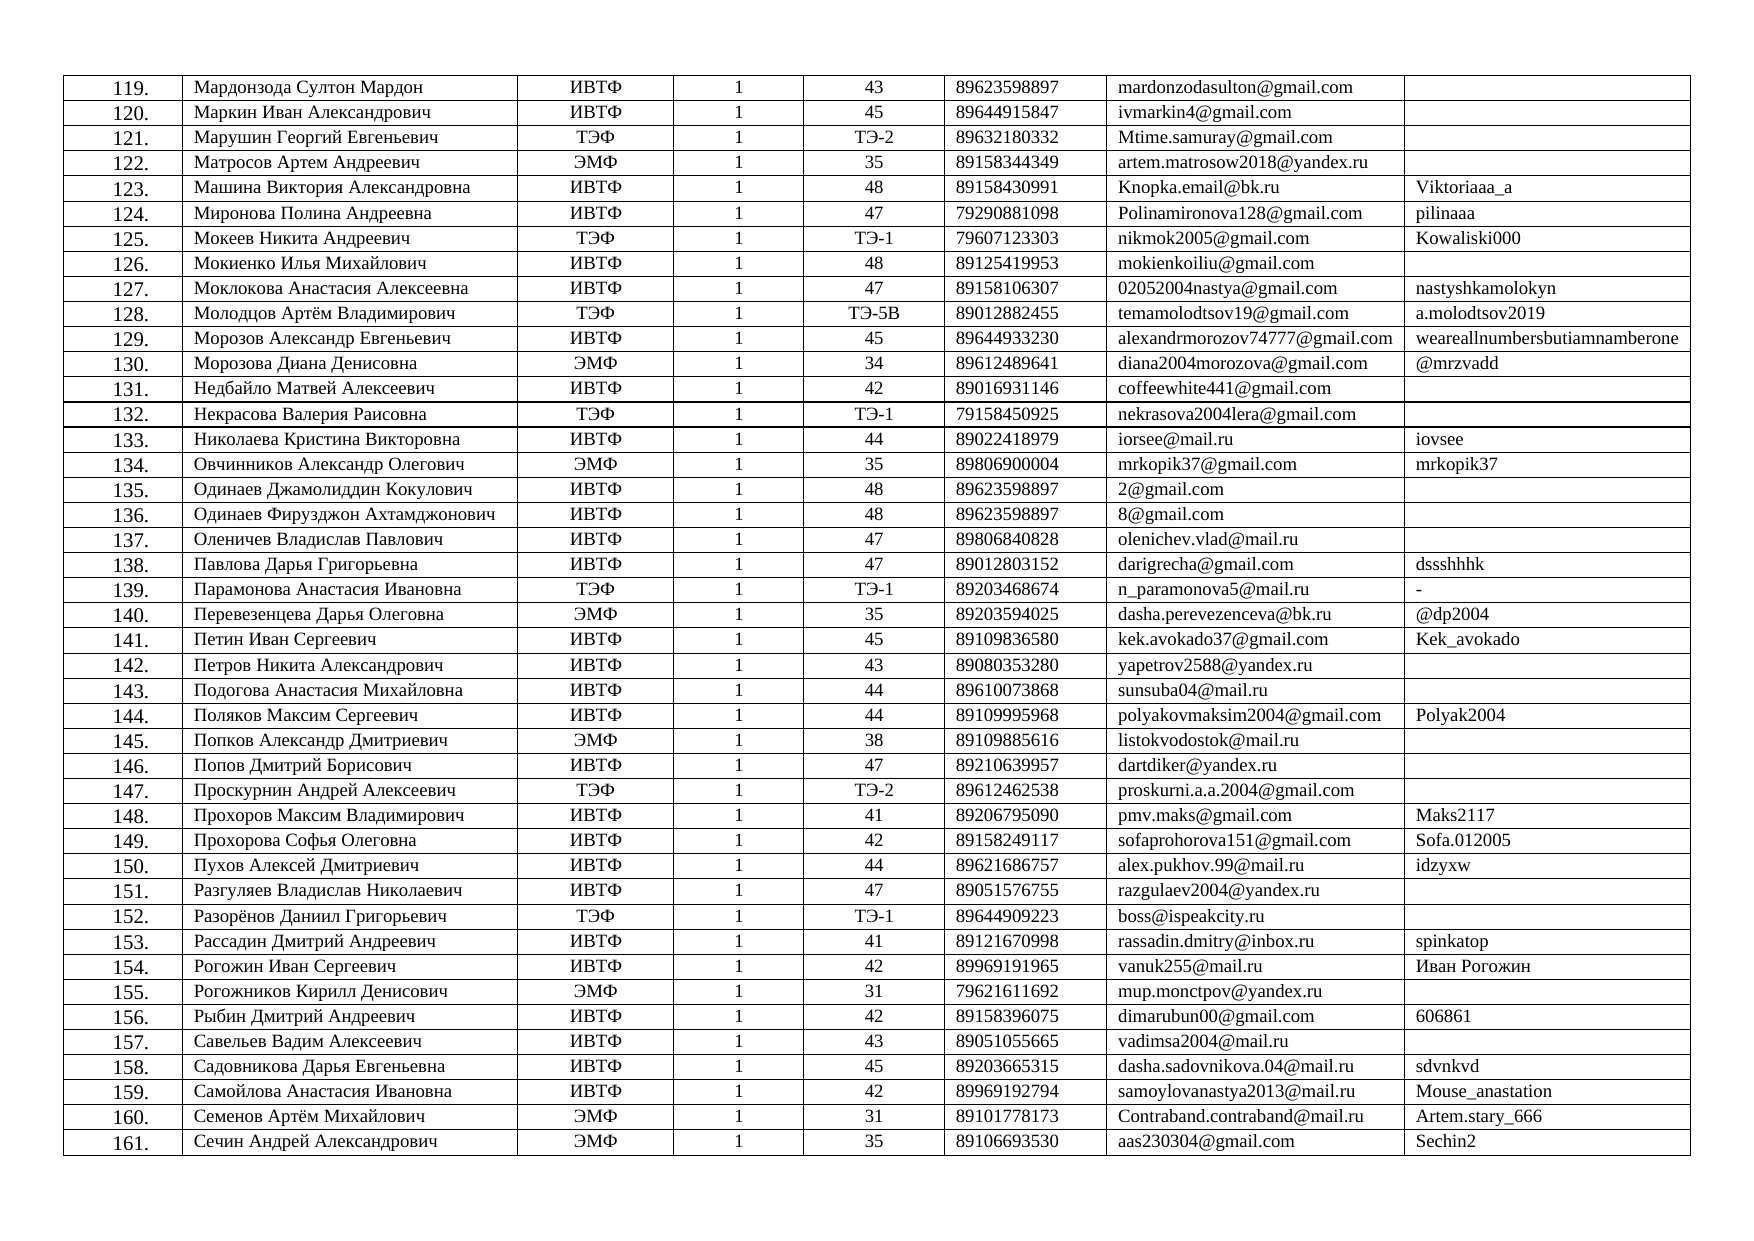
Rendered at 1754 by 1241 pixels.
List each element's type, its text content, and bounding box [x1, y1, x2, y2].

table_cell 48 [804, 176, 944, 201]
table_cell ТЭ-2 [804, 126, 944, 150]
table_cell Одинаев Фирузджон Ахтамджонович [183, 503, 517, 527]
table_cell 89012803152 [945, 553, 1106, 577]
table_cell [1405, 503, 1690, 527]
table_cell [64, 478, 182, 502]
table_cell ИВТФ [518, 679, 673, 703]
table_cell 89644909223 [945, 905, 1106, 928]
table_cell ИВТФ [518, 277, 673, 301]
table_cell darigrecha@gmail.com [1107, 553, 1404, 577]
table_cell Иван Рогожин [1405, 955, 1690, 979]
table_cell yapetrov2588@yandex.ru [1107, 654, 1404, 677]
table_cell [64, 352, 182, 376]
table_cell [1405, 377, 1690, 401]
table_cell ТЭФ [518, 905, 673, 928]
table_cell [1405, 729, 1690, 753]
table_cell [64, 729, 182, 753]
table_cell 89623598897 [945, 478, 1106, 502]
table_cell 1 [674, 578, 803, 602]
table_cell 1 [674, 478, 803, 502]
table_cell 89623598897 [945, 503, 1106, 527]
table_cell 89621686757 [945, 854, 1106, 878]
table_cell ИВТФ [518, 428, 673, 452]
table_cell 1 [674, 1030, 803, 1054]
table_cell Павлова Дарья Григорьевна [183, 553, 517, 577]
table_cell Пухов Алексей Дмитриевич [183, 854, 517, 878]
table_cell iovsee [1405, 428, 1690, 452]
table_cell dssshhhk [1405, 553, 1690, 577]
table_cell samoylovanastya2013@mail.ru [1107, 1080, 1404, 1104]
table_cell [64, 879, 182, 903]
table_cell Одинаев Джамолиддин Кокулович [183, 478, 517, 502]
table_cell 35 [804, 151, 944, 175]
table_cell 47 [804, 202, 944, 226]
table_cell 47 [804, 879, 944, 903]
table_cell coffeewhite441@gmail.com [1107, 377, 1404, 401]
table_cell aas230304@gmail.com [1107, 1130, 1404, 1154]
table_cell nastyshkamolokyn [1405, 277, 1690, 301]
table_cell olenichev.vlad@mail.ru [1107, 528, 1404, 552]
table_cell 89203665315 [945, 1055, 1106, 1079]
table_cell 1 [674, 980, 803, 1004]
table_cell 38 [804, 729, 944, 753]
table_cell ivmarkin4@gmail.com [1107, 101, 1404, 125]
table_cell [1405, 1030, 1690, 1054]
table_cell 89806900004 [945, 453, 1106, 477]
table_cell [64, 277, 182, 301]
table_cell [1405, 779, 1690, 803]
table_cell Перевезенцева Дарья Олеговна [183, 603, 517, 627]
table_cell boss@ispeakcity.ru [1107, 905, 1404, 928]
table_cell 89806840828 [945, 528, 1106, 552]
table_cell mrkopik37@gmail.com [1107, 453, 1404, 477]
table_cell 89080353280 [945, 654, 1106, 677]
table_cell ИВТФ [518, 1055, 673, 1079]
table_cell 44 [804, 704, 944, 728]
table_cell 1 [674, 930, 803, 954]
table_cell Морозова Диана Денисовна [183, 352, 517, 376]
table_cell 1 [674, 704, 803, 728]
table_cell mardonzodasulton@gmail.com [1107, 76, 1404, 100]
table_cell 89969191965 [945, 955, 1106, 979]
table_cell [1405, 76, 1690, 100]
table_cell [1405, 654, 1690, 677]
table_cell [64, 1055, 182, 1079]
table_cell 1 [674, 252, 803, 276]
table_cell Kek_avokado [1405, 628, 1690, 652]
table_cell Мардонзода Султон Мардон [183, 76, 517, 100]
table_cell 47 [804, 754, 944, 778]
table_cell 89158249117 [945, 829, 1106, 853]
table_cell 31 [804, 1105, 944, 1129]
table_cell Молодцов Артём Владимирович [183, 302, 517, 326]
table_cell [64, 628, 182, 652]
table_cell ТЭФ [518, 779, 673, 803]
table_cell 48 [804, 503, 944, 527]
table_cell idzyxw [1405, 854, 1690, 878]
table_cell 1 [674, 302, 803, 326]
table_cell ТЭФ [518, 302, 673, 326]
table_cell ЭМФ [518, 352, 673, 376]
table_cell 89612462538 [945, 779, 1106, 803]
table_cell Разгуляев Владислав Николаевич [183, 879, 517, 903]
table_cell [64, 403, 182, 426]
table_cell Моклокова Анастасия Алексеевна [183, 277, 517, 301]
table_cell Петров Никита Александрович [183, 654, 517, 677]
table_cell ЭМФ [518, 1105, 673, 1129]
table_cell ТЭ-1 [804, 227, 944, 251]
table_cell [64, 905, 182, 928]
table_cell Рыбин Дмитрий Андреевич [183, 1005, 517, 1029]
table_cell dasha.sadovnikova.04@mail.ru [1107, 1055, 1404, 1079]
table_cell 89125419953 [945, 252, 1106, 276]
table_cell ТЭ-5В [804, 302, 944, 326]
table_cell Савельев Вадим Алексеевич [183, 1030, 517, 1054]
table_cell 1 [674, 654, 803, 677]
table_cell 89101778173 [945, 1105, 1106, 1129]
table_cell 1 [674, 151, 803, 175]
table_cell [1405, 403, 1690, 426]
table_cell Овчинников Александр Олегович [183, 453, 517, 477]
table_cell vanuk255@mail.ru [1107, 955, 1404, 979]
table_cell Парамонова Анастасия Ивановна [183, 578, 517, 602]
table_cell 89206795090 [945, 804, 1106, 828]
table_cell 89612489641 [945, 352, 1106, 376]
table_cell 44 [804, 428, 944, 452]
table_cell 43 [804, 1030, 944, 1054]
table_cell ИВТФ [518, 854, 673, 878]
table_cell ИВТФ [518, 879, 673, 903]
table_cell Contraband.contraband@mail.ru [1107, 1105, 1404, 1129]
table_cell weareallnumbersbutiamnamberone [1405, 327, 1690, 351]
table_cell 79607123303 [945, 227, 1106, 251]
table_cell diana2004morozova@gmail.com [1107, 352, 1404, 376]
table_cell 35 [804, 453, 944, 477]
table_cell 1 [674, 754, 803, 778]
table_cell 89109885616 [945, 729, 1106, 753]
table_cell ТЭФ [518, 126, 673, 150]
table_cell 1 [674, 729, 803, 753]
table_cell [64, 126, 182, 150]
table_cell ИВТФ [518, 955, 673, 979]
table_cell ТЭФ [518, 403, 673, 426]
table_cell 79158450925 [945, 403, 1106, 426]
table_cell 1 [674, 829, 803, 853]
table_cell [1405, 905, 1690, 928]
table_cell spinkatop [1405, 930, 1690, 954]
table_cell [64, 1105, 182, 1129]
table_cell ИВТФ [518, 704, 673, 728]
table_cell Николаева Кристина Викторовна [183, 428, 517, 452]
table_cell [1405, 151, 1690, 175]
table_cell 89644933230 [945, 327, 1106, 351]
table_cell [64, 252, 182, 276]
table_cell 89623598897 [945, 76, 1106, 100]
table_cell kek.avokado37@gmail.com [1107, 628, 1404, 652]
table_cell 41 [804, 930, 944, 954]
table_cell Mtime.samuray@gmail.com [1107, 126, 1404, 150]
table_cell 89109995968 [945, 704, 1106, 728]
table_cell artem.matrosow2018@yandex.ru [1107, 151, 1404, 175]
table_cell n_paramonova5@mail.ru [1107, 578, 1404, 602]
table_cell 1 [674, 76, 803, 100]
table_cell 1 [674, 227, 803, 251]
table_cell 89106693530 [945, 1130, 1106, 1154]
table_cell 42 [804, 1005, 944, 1029]
table_cell 89644915847 [945, 101, 1106, 125]
table_cell Viktoriaaa_a [1405, 176, 1690, 201]
table_cell [64, 955, 182, 979]
table_cell sunsuba04@mail.ru [1107, 679, 1404, 703]
table_cell Сечин Андрей Александрович [183, 1130, 517, 1154]
table_cell 89610073868 [945, 679, 1106, 703]
table_cell Мокеев Никита Андреевич [183, 227, 517, 251]
table_cell pilinaaa [1405, 202, 1690, 226]
table_cell Мокиенко Илья Михайлович [183, 252, 517, 276]
table_cell ИВТФ [518, 252, 673, 276]
table_cell nikmok2005@gmail.com [1107, 227, 1404, 251]
table_cell 1 [674, 377, 803, 401]
table_cell 35 [804, 1130, 944, 1154]
table_cell Машина Виктория Александровна [183, 176, 517, 201]
table_cell 44 [804, 854, 944, 878]
table_cell 1 [674, 1130, 803, 1154]
table_cell 89121670998 [945, 930, 1106, 954]
table_cell 1 [674, 603, 803, 627]
table_cell 45 [804, 101, 944, 125]
table_cell a.molodtsov2019 [1405, 302, 1690, 326]
table_cell sdvnkvd [1405, 1055, 1690, 1079]
table_cell 1 [674, 679, 803, 703]
table_cell Maks2117 [1405, 804, 1690, 828]
table_cell Морозов Александр Евгеньевич [183, 327, 517, 351]
table_cell [64, 829, 182, 853]
table_cell 79290881098 [945, 202, 1106, 226]
table_cell 1 [674, 327, 803, 351]
table_cell 44 [804, 679, 944, 703]
table_cell 1 [674, 804, 803, 828]
table_cell @mrzvadd [1405, 352, 1690, 376]
table_cell mokienkoiliu@gmail.com [1107, 252, 1404, 276]
table_cell Разорёнов Даниил Григорьевич [183, 905, 517, 928]
table_cell [64, 453, 182, 477]
table_cell [1405, 101, 1690, 125]
table_cell iorsee@mail.ru [1107, 428, 1404, 452]
table_cell Семенов Артём Михайлович [183, 1105, 517, 1129]
table_cell Миронова Полина Андреевна [183, 202, 517, 226]
table_cell [64, 1005, 182, 1029]
table_cell ИВТФ [518, 478, 673, 502]
table_cell ТЭФ [518, 227, 673, 251]
table_cell 89203594025 [945, 603, 1106, 627]
table_cell [64, 1130, 182, 1154]
table_cell 1 [674, 126, 803, 150]
table_cell temamolodtsov19@gmail.com [1107, 302, 1404, 326]
table_cell [64, 553, 182, 577]
table_cell [64, 930, 182, 954]
table_cell Поляков Максим Сергеевич [183, 704, 517, 728]
table_cell ТЭ-2 [804, 779, 944, 803]
table_cell 45 [804, 1055, 944, 1079]
table_cell [1405, 754, 1690, 778]
table_cell 42 [804, 955, 944, 979]
table_cell mrkopik37 [1405, 453, 1690, 477]
table_cell Петин Иван Сергеевич [183, 628, 517, 652]
table_cell 1 [674, 503, 803, 527]
table_cell dasha.perevezenceva@bk.ru [1107, 603, 1404, 627]
table_cell ИВТФ [518, 1080, 673, 1104]
table_cell 1 [674, 905, 803, 928]
table_cell dartdiker@yandex.ru [1107, 754, 1404, 778]
table_cell ИВТФ [518, 377, 673, 401]
table_cell 45 [804, 628, 944, 652]
table_cell Маркин Иван Александрович [183, 101, 517, 125]
table_cell 48 [804, 252, 944, 276]
table_cell [64, 428, 182, 452]
table_cell 89022418979 [945, 428, 1106, 452]
table_cell [64, 302, 182, 326]
table_cell Artem.stary_666 [1405, 1105, 1690, 1129]
table_cell 1 [674, 1080, 803, 1104]
table_cell proskurni.a.a.2004@gmail.com [1107, 779, 1404, 803]
table_cell Садовникова Дарья Евгеньевна [183, 1055, 517, 1079]
table_cell 79621611692 [945, 980, 1106, 1004]
table_cell vadimsa2004@mail.ru [1107, 1030, 1404, 1054]
table_cell ИВТФ [518, 528, 673, 552]
table_cell ИВТФ [518, 829, 673, 853]
table_cell 31 [804, 980, 944, 1004]
table_cell 1 [674, 202, 803, 226]
table_cell 89158106307 [945, 277, 1106, 301]
table_cell Некрасова Валерия Раисовна [183, 403, 517, 426]
table_cell 41 [804, 804, 944, 828]
table_cell Mouse_anastation [1405, 1080, 1690, 1104]
table_cell [64, 1030, 182, 1054]
table_cell ИВТФ [518, 930, 673, 954]
table_cell Прохорова Софья Олеговна [183, 829, 517, 853]
table_cell [1405, 252, 1690, 276]
table_cell [64, 854, 182, 878]
table_cell Матросов Артем Андреевич [183, 151, 517, 175]
table_cell 1 [674, 403, 803, 426]
table_cell 89632180332 [945, 126, 1106, 150]
table_cell Оленичев Владислав Павлович [183, 528, 517, 552]
table_cell ИВТФ [518, 1030, 673, 1054]
table_cell 89203468674 [945, 578, 1106, 602]
table_cell [1405, 126, 1690, 150]
table_cell Попов Дмитрий Борисович [183, 754, 517, 778]
table_cell pmv.maks@gmail.com [1107, 804, 1404, 828]
table_cell ЭМФ [518, 603, 673, 627]
table_cell 2@gmail.com [1107, 478, 1404, 502]
table_cell 1 [674, 879, 803, 903]
table_cell 89051576755 [945, 879, 1106, 903]
table_cell 47 [804, 528, 944, 552]
table_cell ИВТФ [518, 654, 673, 677]
table_cell [1405, 478, 1690, 502]
table_cell [64, 980, 182, 1004]
table_cell [64, 679, 182, 703]
table_cell 1 [674, 1005, 803, 1029]
table_cell [64, 804, 182, 828]
table_cell 1 [674, 352, 803, 376]
table_cell [64, 202, 182, 226]
table_cell Рогожин Иван Сергеевич [183, 955, 517, 979]
table_cell alexandrmorozov74777@gmail.com [1107, 327, 1404, 351]
table_cell ЭМФ [518, 453, 673, 477]
table_cell Проскурнин Андрей Алексеевич [183, 779, 517, 803]
table_cell 47 [804, 553, 944, 577]
table_cell 89109836580 [945, 628, 1106, 652]
table_cell 42 [804, 377, 944, 401]
table_cell Недбайло Матвей Алексеевич [183, 377, 517, 401]
table_cell 89012882455 [945, 302, 1106, 326]
table_cell 89158344349 [945, 151, 1106, 175]
table_cell Самойлова Анастасия Ивановна [183, 1080, 517, 1104]
table_cell [64, 754, 182, 778]
table_cell Марушин Георгий Евгеньевич [183, 126, 517, 150]
table_cell 42 [804, 829, 944, 853]
table_cell 89016931146 [945, 377, 1106, 401]
table_cell Подогова Анастасия Михайловна [183, 679, 517, 703]
table_cell [1405, 980, 1690, 1004]
table_cell 1 [674, 628, 803, 652]
table_cell 45 [804, 327, 944, 351]
table_cell 43 [804, 76, 944, 100]
table_cell 89051055665 [945, 1030, 1106, 1054]
table_cell [64, 101, 182, 125]
table_cell 1 [674, 428, 803, 452]
table_cell 1 [674, 553, 803, 577]
table_cell ТЭ-1 [804, 403, 944, 426]
table_cell - [1405, 578, 1690, 602]
table_cell Polinamironova128@gmail.com [1107, 202, 1404, 226]
table_cell 1 [674, 955, 803, 979]
table_cell ИВТФ [518, 176, 673, 201]
table_cell 34 [804, 352, 944, 376]
table_cell 1 [674, 277, 803, 301]
table_cell Рассадин Дмитрий Андреевич [183, 930, 517, 954]
table_cell ТЭ-1 [804, 905, 944, 928]
table_cell Kowaliski000 [1405, 227, 1690, 251]
table_cell 1 [674, 1105, 803, 1129]
table_cell 606861 [1405, 1005, 1690, 1029]
table_cell ИВТФ [518, 553, 673, 577]
table_cell [1405, 879, 1690, 903]
table_cell listokvodostok@mail.ru [1107, 729, 1404, 753]
table_cell Polyak2004 [1405, 704, 1690, 728]
table_cell [1405, 679, 1690, 703]
table_cell Попков Александр Дмитриевич [183, 729, 517, 753]
table_cell Knopka.email@bk.ru [1107, 176, 1404, 201]
table_cell [64, 779, 182, 803]
table_cell razgulaev2004@yandex.ru [1107, 879, 1404, 903]
table_cell 1 [674, 176, 803, 201]
table_cell ИВТФ [518, 76, 673, 100]
table_cell [1405, 528, 1690, 552]
table_cell @dp2004 [1405, 603, 1690, 627]
table_cell 42 [804, 1080, 944, 1104]
table_cell 1 [674, 528, 803, 552]
table_cell ЭМФ [518, 729, 673, 753]
table_cell [64, 176, 182, 201]
table_cell sofaprohorova151@gmail.com [1107, 829, 1404, 853]
table_cell polyakovmaksim2004@gmail.com [1107, 704, 1404, 728]
table_cell ЭМФ [518, 980, 673, 1004]
table_cell 47 [804, 277, 944, 301]
table_cell [64, 151, 182, 175]
table_cell [64, 1080, 182, 1104]
table_cell ИВТФ [518, 101, 673, 125]
table_cell 89158396075 [945, 1005, 1106, 1029]
table_cell 89969192794 [945, 1080, 1106, 1104]
table_cell 1 [674, 101, 803, 125]
table_cell 1 [674, 453, 803, 477]
table_cell 1 [674, 1055, 803, 1079]
table_cell [64, 654, 182, 677]
table_cell 43 [804, 654, 944, 677]
table_cell ТЭ-1 [804, 578, 944, 602]
table_cell [64, 377, 182, 401]
table_cell 89158430991 [945, 176, 1106, 201]
table_cell Sofa.012005 [1405, 829, 1690, 853]
table_cell 1 [674, 779, 803, 803]
table_cell ЭМФ [518, 151, 673, 175]
table_cell ИВТФ [518, 628, 673, 652]
table_cell [64, 227, 182, 251]
table_cell ИВТФ [518, 327, 673, 351]
table_cell [64, 603, 182, 627]
table_cell ИВТФ [518, 1005, 673, 1029]
table_cell dimarubun00@gmail.com [1107, 1005, 1404, 1029]
table_cell rassadin.dmitry@inbox.ru [1107, 930, 1404, 954]
table_cell ТЭФ [518, 578, 673, 602]
table_cell ИВТФ [518, 754, 673, 778]
table_cell ИВТФ [518, 503, 673, 527]
table_cell [64, 704, 182, 728]
table_cell [64, 76, 182, 100]
table_cell [64, 528, 182, 552]
table_cell [64, 578, 182, 602]
table_cell 8@gmail.com [1107, 503, 1404, 527]
table_cell 89210639957 [945, 754, 1106, 778]
table_cell Прохоров Максим Владимирович [183, 804, 517, 828]
table_cell 1 [674, 854, 803, 878]
table_cell [64, 327, 182, 351]
table_cell 35 [804, 603, 944, 627]
table_cell nekrasova2004lera@gmail.com [1107, 403, 1404, 426]
table_cell ИВТФ [518, 202, 673, 226]
table_cell [64, 503, 182, 527]
table_cell Рогожников Кирилл Денисович [183, 980, 517, 1004]
table_cell Sechin2 [1405, 1130, 1690, 1154]
table_cell ИВТФ [518, 804, 673, 828]
table_cell mup.monctpov@yandex.ru [1107, 980, 1404, 1004]
table_cell 48 [804, 478, 944, 502]
table_cell alex.pukhov.99@mail.ru [1107, 854, 1404, 878]
table_cell 02052004nastya@gmail.com [1107, 277, 1404, 301]
table_cell ЭМФ [518, 1130, 673, 1154]
